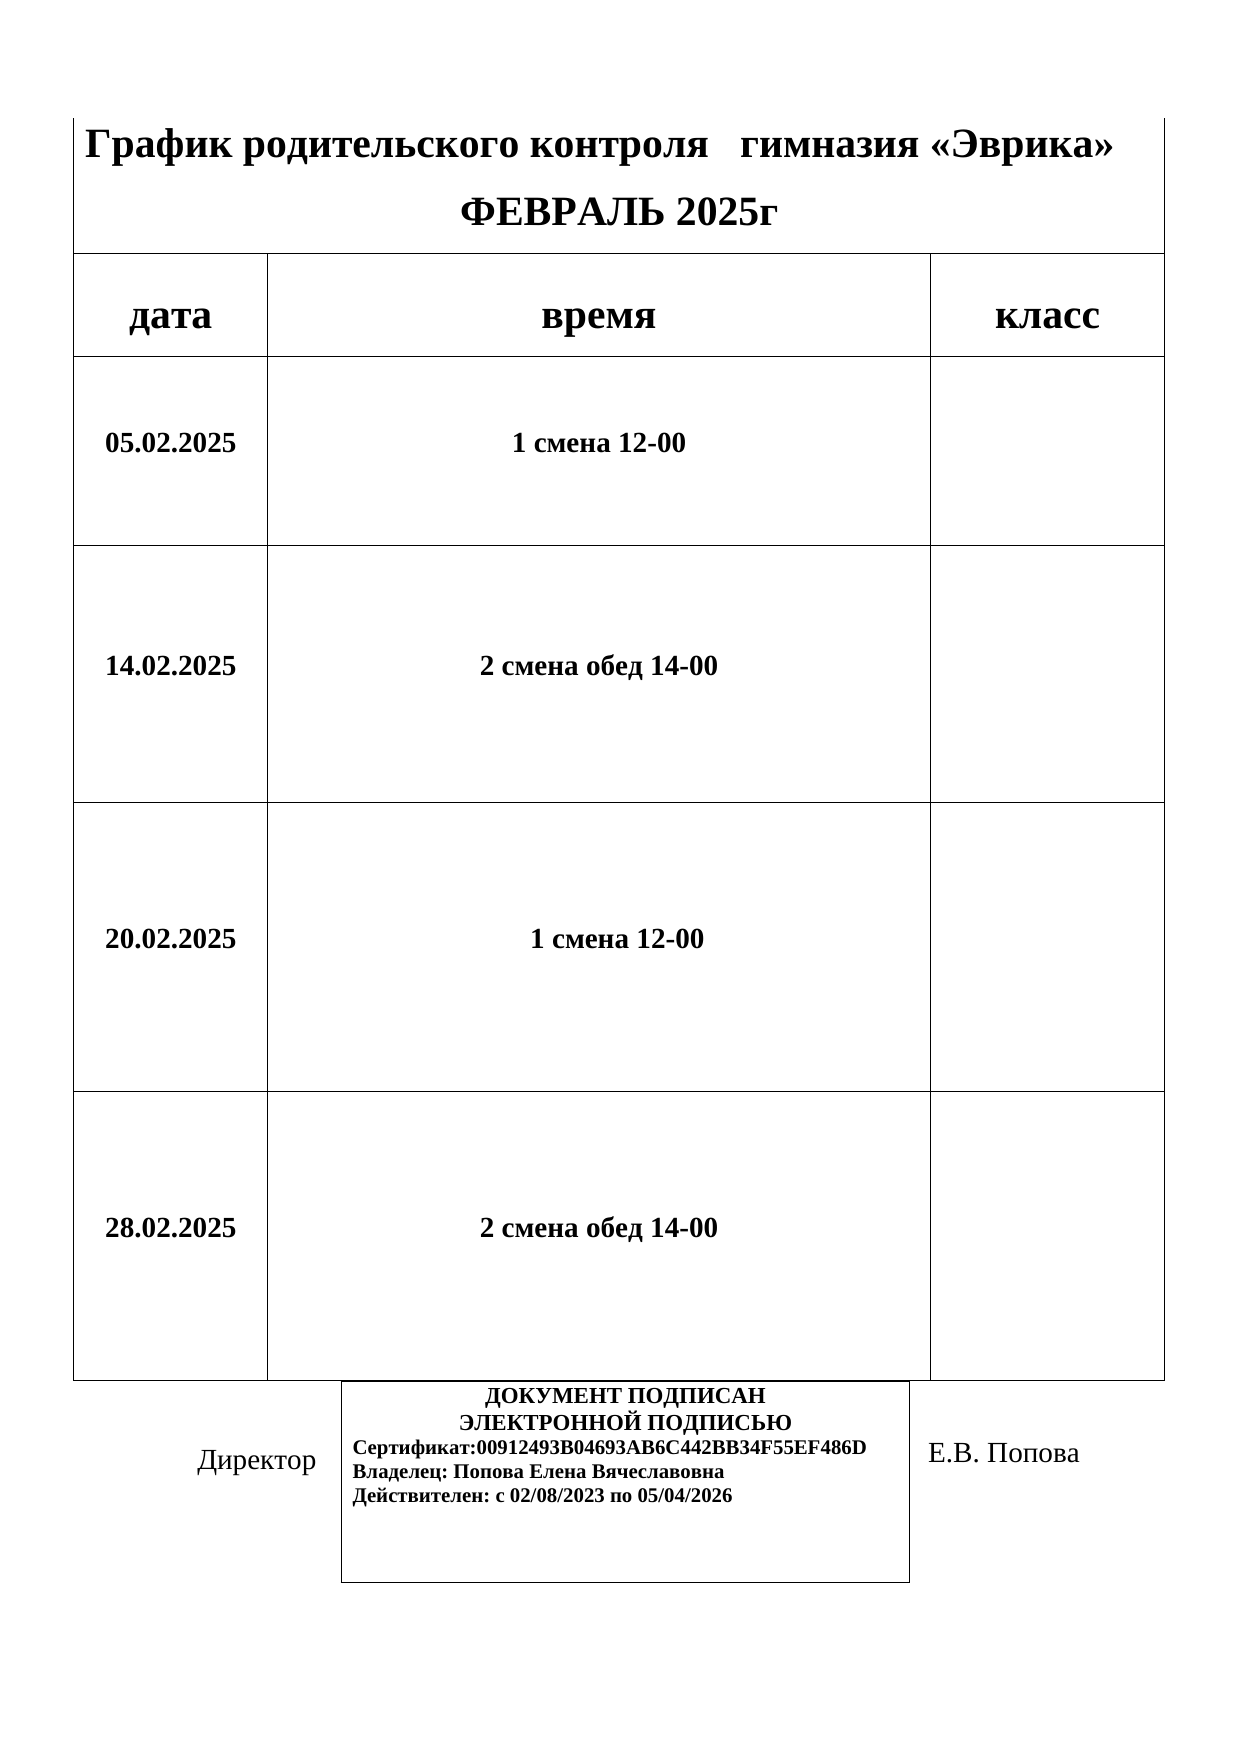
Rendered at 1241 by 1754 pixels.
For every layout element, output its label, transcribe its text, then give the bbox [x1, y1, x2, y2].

table_cell 14.02.2025 [74, 546, 267, 802]
table_cell 1 смена 12-00 [268, 803, 930, 1091]
table_cell [931, 803, 1164, 1091]
table_cell класс [931, 254, 1164, 356]
table_cell [931, 357, 1164, 544]
table_cell [931, 1092, 1164, 1380]
table_header Директор [186, 1381, 341, 1582]
table_header График родительского контроля гимназия «Эврика» ФЕВРАЛЬ 2025г [74, 118, 1164, 253]
table_cell время [268, 254, 930, 356]
table_header Е.В. Попова [910, 1381, 1143, 1582]
table_cell 2 смена обед 14-00 [268, 1092, 930, 1380]
table_cell дата [74, 254, 267, 356]
table_cell 28.02.2025 [74, 1092, 267, 1380]
table_cell [931, 546, 1164, 802]
table_cell 20.02.2025 [74, 803, 267, 1091]
table_cell 2 смена обед 14-00 [268, 546, 930, 802]
table_cell 05.02.2025 [74, 357, 267, 544]
table_cell 1 смена 12-00 [268, 357, 930, 544]
table_header ДОКУМЕНТ ПОДПИСАН ЭЛЕКТРОННОЙ ПОДПИСЬЮ Сертификат:00912493B04693AB6C442BB34F55EF486D Владелец: Попова Елена Вячеславовна Действителен: с 02/08/2023 по 05/04/2026 [342, 1382, 909, 1582]
